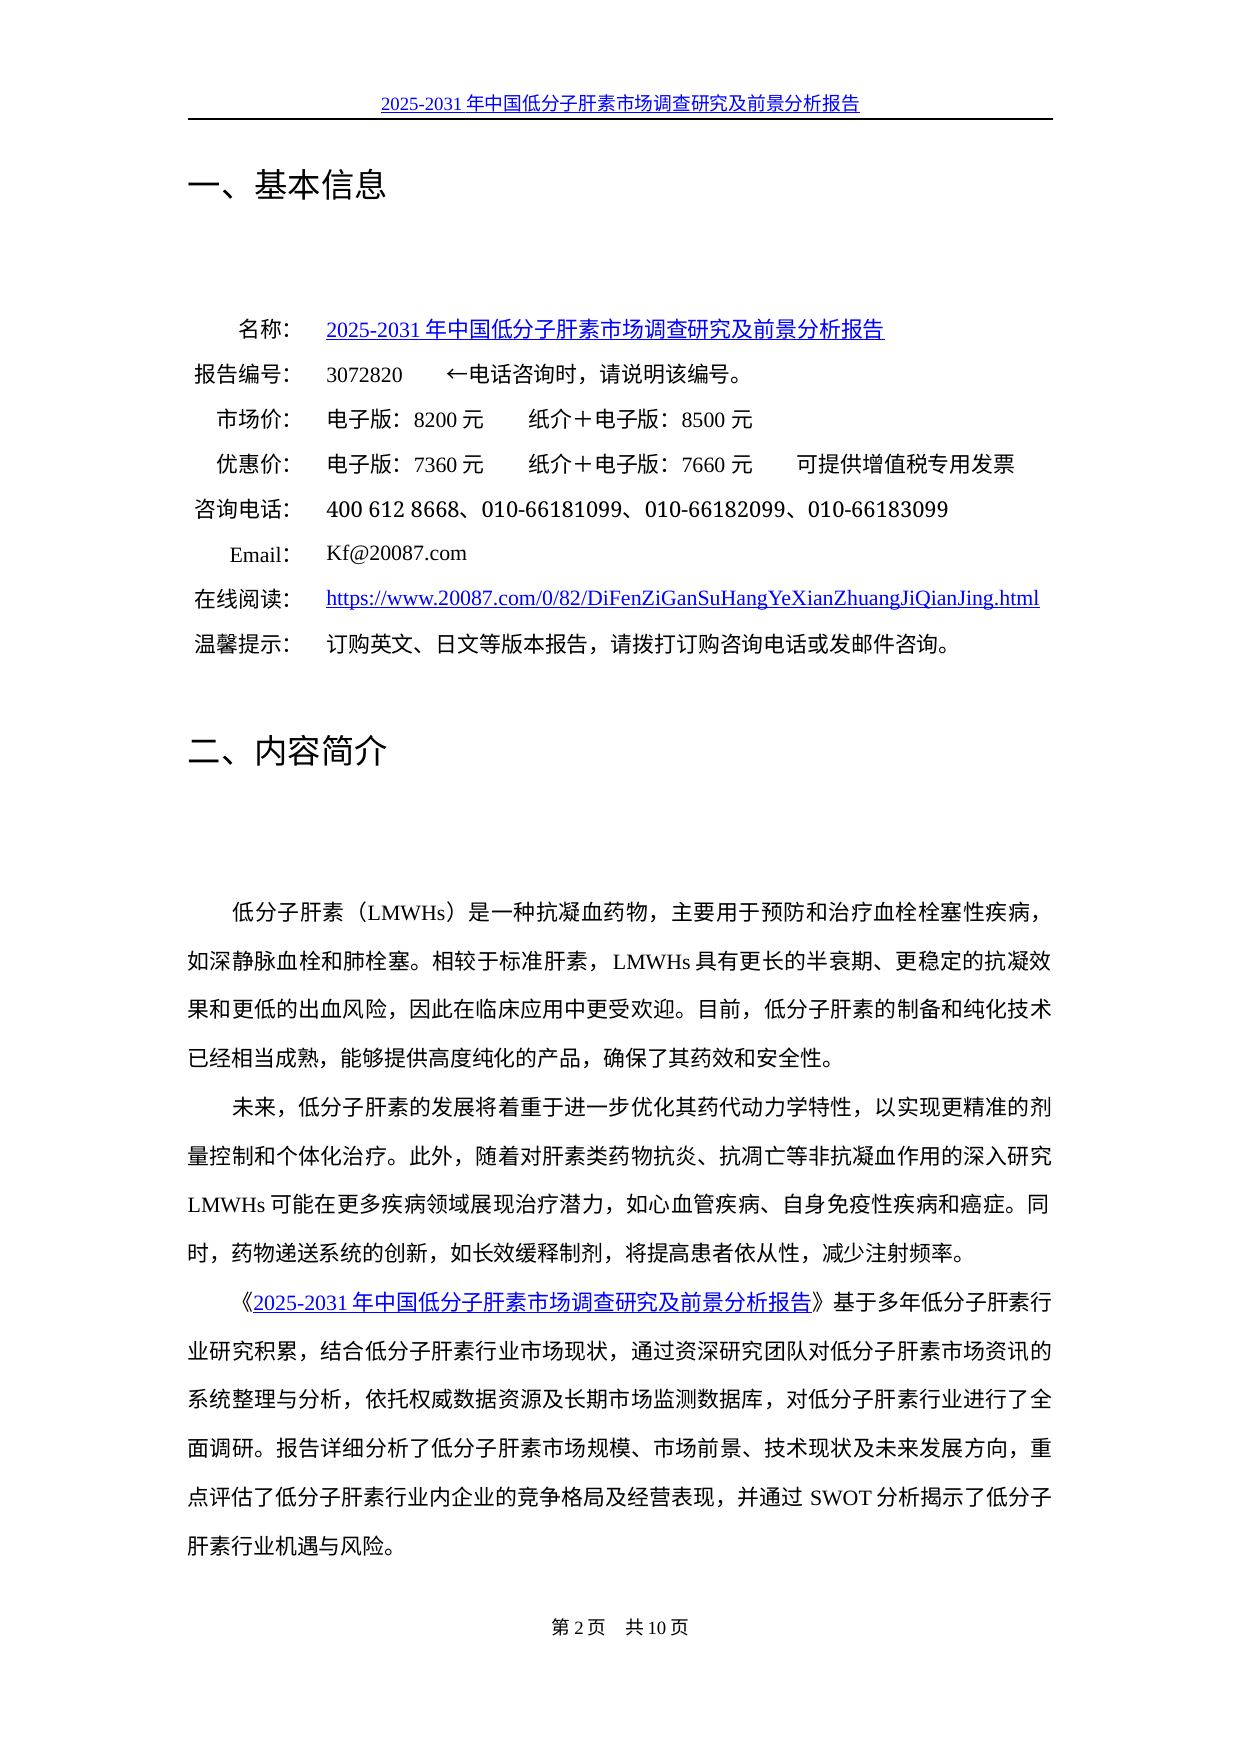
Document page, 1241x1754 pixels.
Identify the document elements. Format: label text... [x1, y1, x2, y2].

table_cell 3072820 ←电话咨询时，请说明该编号。 [315, 357, 1073, 402]
table_cell 在线阅读： [167, 582, 315, 627]
title 一、基本信息 [187, 150, 1053, 215]
table_cell Kf@20087.com [315, 537, 1073, 582]
table_cell 报告编号： [167, 357, 315, 402]
table_header 2025-2031年中国低分子肝素市场调查研究及前景分析报告 [315, 312, 1073, 357]
table_cell 400 612 8668、010-66181099、010-66182099、010-66183099 [315, 492, 1073, 537]
table_cell 优惠价： [167, 447, 315, 492]
table_header 名称： [167, 312, 315, 357]
table_cell Email： [167, 537, 315, 582]
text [187, 894, 1053, 1561]
table_cell 订购英文、日文等版本报告，请拨打订购咨询电话或发邮件咨询。 [315, 627, 1073, 672]
title 二、内容简介 [187, 717, 1053, 782]
table_cell 电子版：7360 元 纸介＋电子版：7660 元 可提供增值税专用发票 [315, 447, 1073, 492]
table_cell 咨询电话： [167, 492, 315, 537]
table_cell 市场价： [167, 402, 315, 447]
table_cell [315, 582, 1073, 627]
table_cell 电子版：8200 元 纸介＋电子版：8500 元 [315, 402, 1073, 447]
table_cell 温馨提示： [167, 627, 315, 672]
